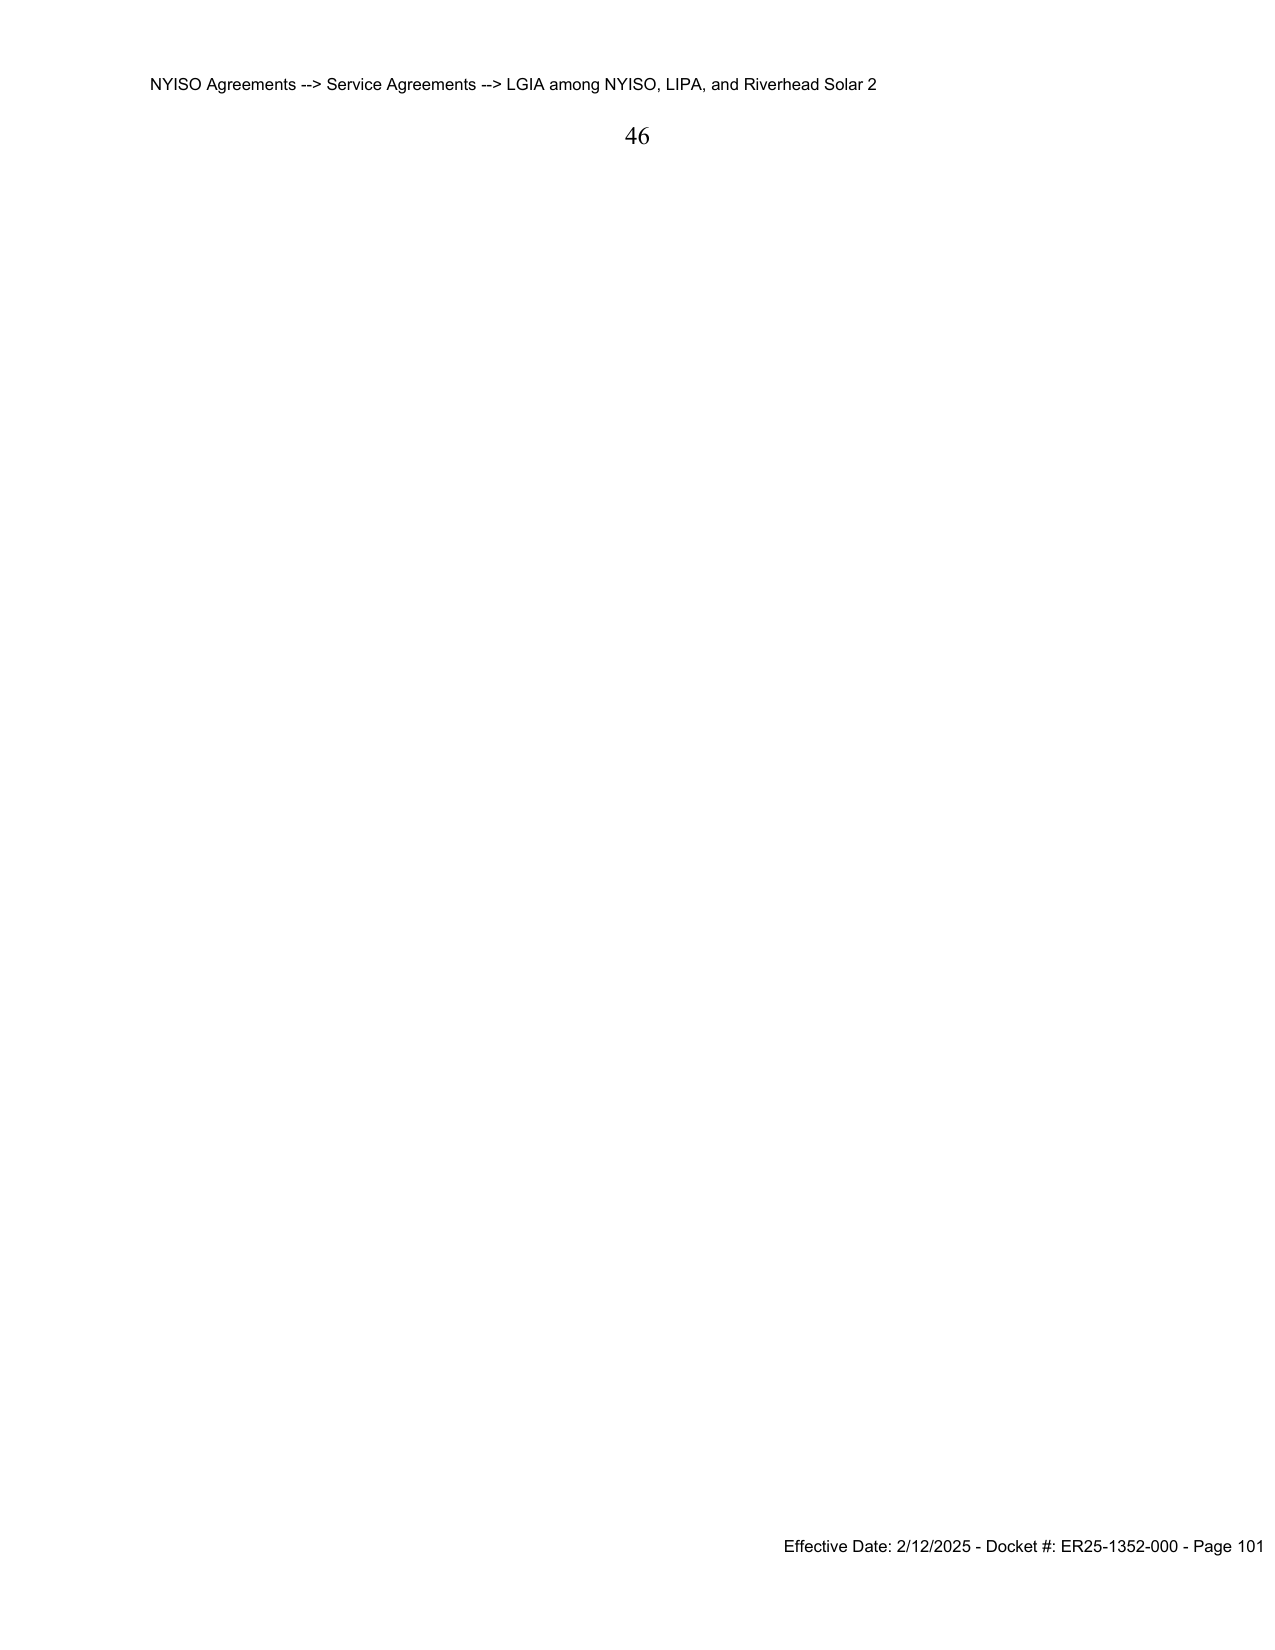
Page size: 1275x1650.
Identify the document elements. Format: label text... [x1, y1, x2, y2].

list 46 [625, 121, 1264, 150]
